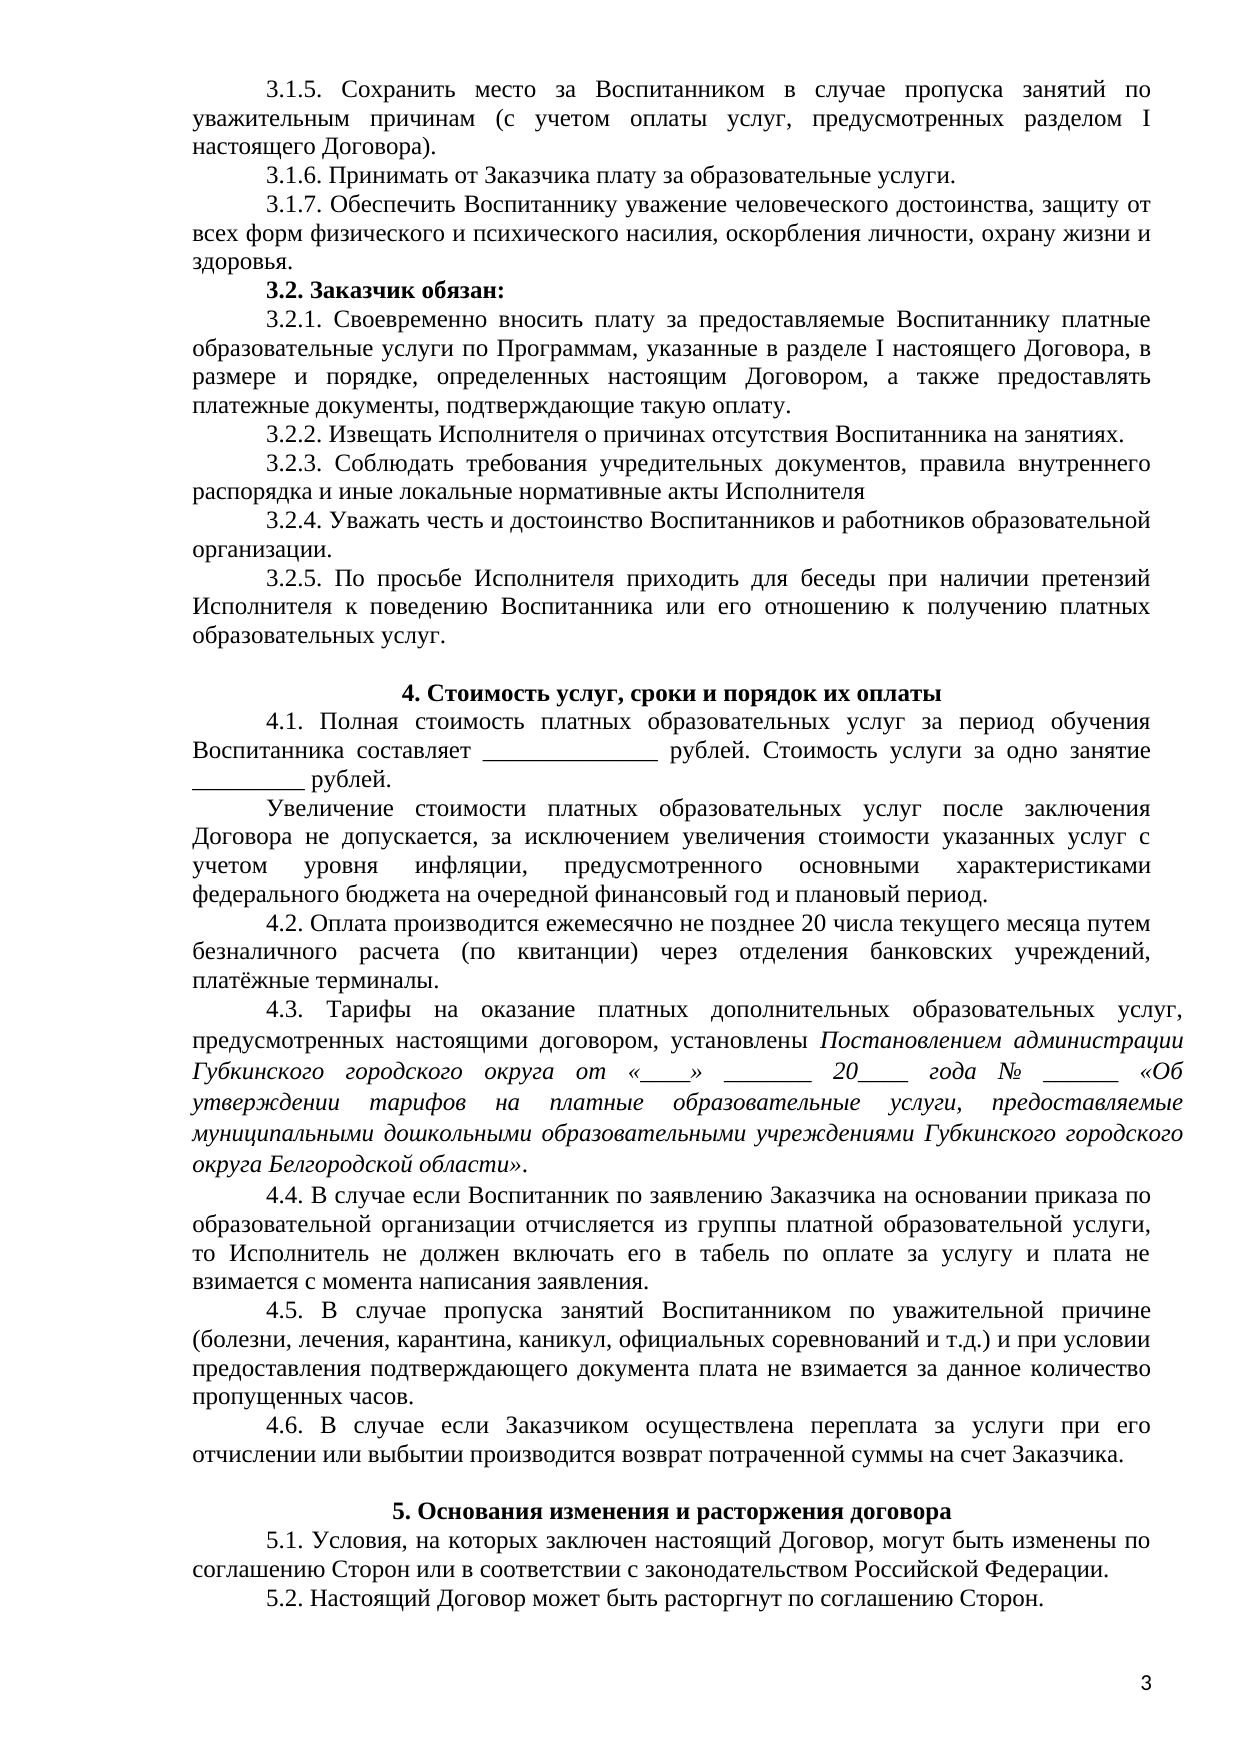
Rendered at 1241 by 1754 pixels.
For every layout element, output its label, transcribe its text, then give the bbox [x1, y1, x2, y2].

text 5.1. Условия, на которых заключен настоящий Договор, могут быть изменены по соглашению Сторон или в соответствии с законодательством Российской Федерации. [192, 1525, 1152, 1583]
text 3.1.7. Обеспечить Воспитаннику уважение человеческого достоинства, защиту от всех форм физического и психического насилия, оскорбления личности, охрану жизни и здоровья. [192, 189, 1152, 275]
text 3.2.4. Уважать честь и достоинство Воспитанников и работников образовательной организации. [192, 505, 1152, 563]
text 5. Основания изменения и расторжения договора [192, 1496, 1152, 1525]
text 3.2.1. Своевременно вносить плату за предоставляемые Воспитаннику платные образовательные услуги по Программам, указанные в разделе I настоящего Договора, в размере и порядке, определенных настоящим Договором, а также предоставлять платежные документы, подтверждающие такую оплату. [192, 304, 1152, 419]
text 4.6. В случае если Заказчиком осуществлена переплата за услуги при его отчислении или выбытии производится возврат потраченной суммы на счет Заказчика. [192, 1410, 1152, 1468]
text 3.1.5. Сохранить место за Воспитанником в случае пропуска занятий по уважительным причинам (с учетом оплаты услуг, предусмотренных разделом I настоящего Договора). [192, 74, 1152, 160]
text 3.2.5. По просьбе Исполнителя приходить для беседы при наличии претензий Исполнителя к поведению Воспитанника или его отношению к получению платных образовательных услуг. [192, 563, 1152, 649]
text 3.1.6. Принимать от Заказчика плату за образовательные услуги. [192, 160, 1152, 189]
text 4.1. Полная стоимость платных образовательных услуг за период обучения Воспитанника составляет ______________ рублей. Стоимость услуги за одно занятие _________ рублей. [192, 706, 1152, 793]
text 4.5. В случае пропуска занятий Воспитанником по уважительной причине (болезни, лечения, карантина, каникул, официальных соревнований и т.д.) и при условии предоставления подтверждающего документа плата не взимается за данное количество пропущенных часов. [192, 1295, 1152, 1410]
text 4.4. В случае если Воспитанник по заявлению Заказчика на основании приказа по образовательной организации отчисляется из группы платной образовательной услуги, то Исполнитель не должен включать его в табель по оплате за услугу и плата не взимается с момента написания заявления. [192, 1180, 1152, 1295]
text 3.2.2. Извещать Исполнителя о причинах отсутствия Воспитанника на занятиях. [192, 419, 1152, 448]
text 4. Стоимость услуг, сроки и порядок их оплаты [192, 678, 1152, 706]
text Увеличение стоимости платных образовательных услуг после заключения Договора не допускается, за исключением увеличения стоимости указанных услуг с учетом уровня инфляции, предусмотренного основными характеристиками федерального бюджета на очередной финансовый год и плановый период. [192, 793, 1152, 908]
text 4.3. Тарифы на оказание платных дополнительных образовательных услуг, предусмотренных настоящими договором, установлены Постановлением администрации Губкинского городского округа от «____» _______ 20____ года № ______ «Об утверждении тарифов на платные образовательные услуги, предоставляемые муниципальными дошкольными образовательными учреждениями Губкинского городского округа Белгородской области». [192, 994, 1184, 1178]
text 3.2. Заказчик обязан: [192, 275, 1152, 304]
text 4.2. Оплата производится ежемесячно не позднее 20 числа текущего месяца путем безналичного расчета (по квитанции) через отделения банковских учреждений, платёжные терминалы. [192, 908, 1152, 994]
text 5.2. Настоящий Договор может быть расторгнут по соглашению Сторон. [192, 1583, 1152, 1611]
text 3.2.3. Соблюдать требования учредительных документов, правила внутреннего распорядка и иные локальные нормативные акты Исполнителя [192, 448, 1152, 505]
